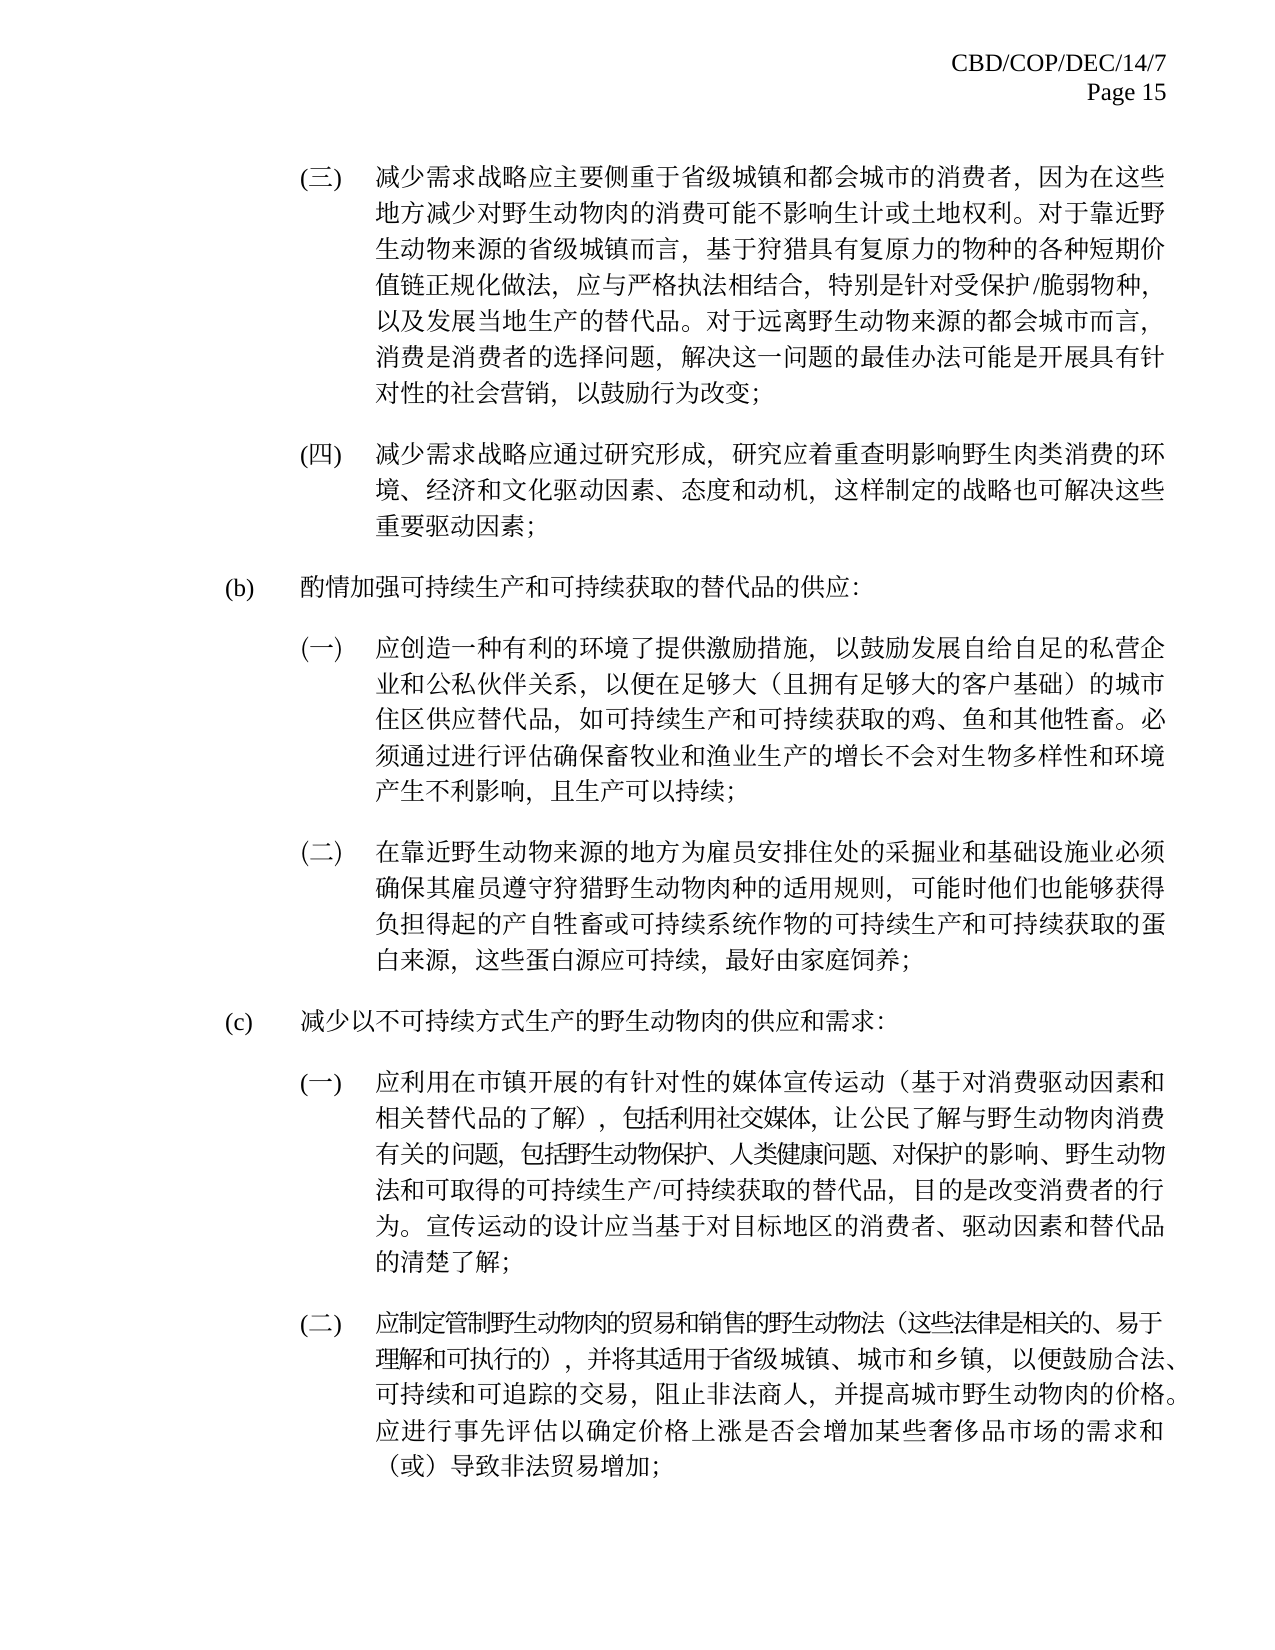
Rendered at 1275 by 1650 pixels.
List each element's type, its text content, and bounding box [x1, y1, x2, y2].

list 应制定管制野生动物肉的贸易和销售的野生动物法（这些法律是相关的、易于理解和可执行的），并将其适用于省级城镇、城市和乡镇，以便鼓励合法、可持续和可追踪的交易，阻止非法商人，并提高城市野生动物肉的价格。应进行事先评估以确定价格上涨是否会增加某些奢侈品市场的需求和（或）导致非法贸易增加； [300, 1303, 1166, 1483]
list 减少需求战略应通过研究形成，研究应着重查明影响野生肉类消费的环境、经济和文化驱动因素、态度和动机，这样制定的战略也可解决这些重要驱动因素； [300, 434, 1166, 542]
list 应利用在市镇开展的有针对性的媒体宣传运动（基于对消费驱动因素和相关替代品的了解），包括利用社交媒体，让公民了解与野生动物肉消费有关的问题，包括野生动物保护、人类健康问题、对保护的影响、野生动物法和可取得的可持续生产/可持续获取的替代品，目的是改变消费者的行为。宣传运动的设计应当基于对目标地区的消费者、驱动因素和替代品的清楚了解； [300, 1063, 1166, 1278]
list 减少以不可持续方式生产的野生动物肉的供应和需求： [150, 1002, 1166, 1038]
list 酌情加强可持续生产和可持续获取的替代品的供应： [150, 567, 1166, 603]
list 应创造一种有利的环境了提供激励措施，以鼓励发展自给自足的私营企业和公私伙伴关系，以便在足够大（且拥有足够大的客户基础）的城市住区供应替代品，如可持续生产和可持续获取的鸡、鱼和其他牲畜。必须通过进行评估确保畜牧业和渔业生产的增长不会对生物多样性和环境产生不利影响，且生产可以持续； [300, 628, 1166, 808]
list 在靠近野生动物来源的地方为雇员安排住处的采掘业和基础设施业必须确保其雇员遵守狩猎野生动物肉种的适用规则，可能时他们也能够获得负担得起的产自牲畜或可持续系统作物的可持续生产和可持续获取的蛋白来源，这些蛋白源应可持续，最好由家庭饲养； [300, 833, 1166, 977]
list 减少需求战略应主要侧重于省级城镇和都会城市的消费者，因为在这些地方减少对野生动物肉的消费可能不影响生计或土地权利。对于靠近野生动物来源的省级城镇而言，基于狩猎具有复原力的物种的各种短期价值链正规化做法，应与严格执法相结合，特别是针对受保护/脆弱物种，以及发展当地生产的替代品。对于远离野生动物来源的都会城市而言，消费是消费者的选择问题，解决这一问题的最佳办法可能是开展具有针对性的社会营销，以鼓励行为改变； [300, 158, 1166, 409]
